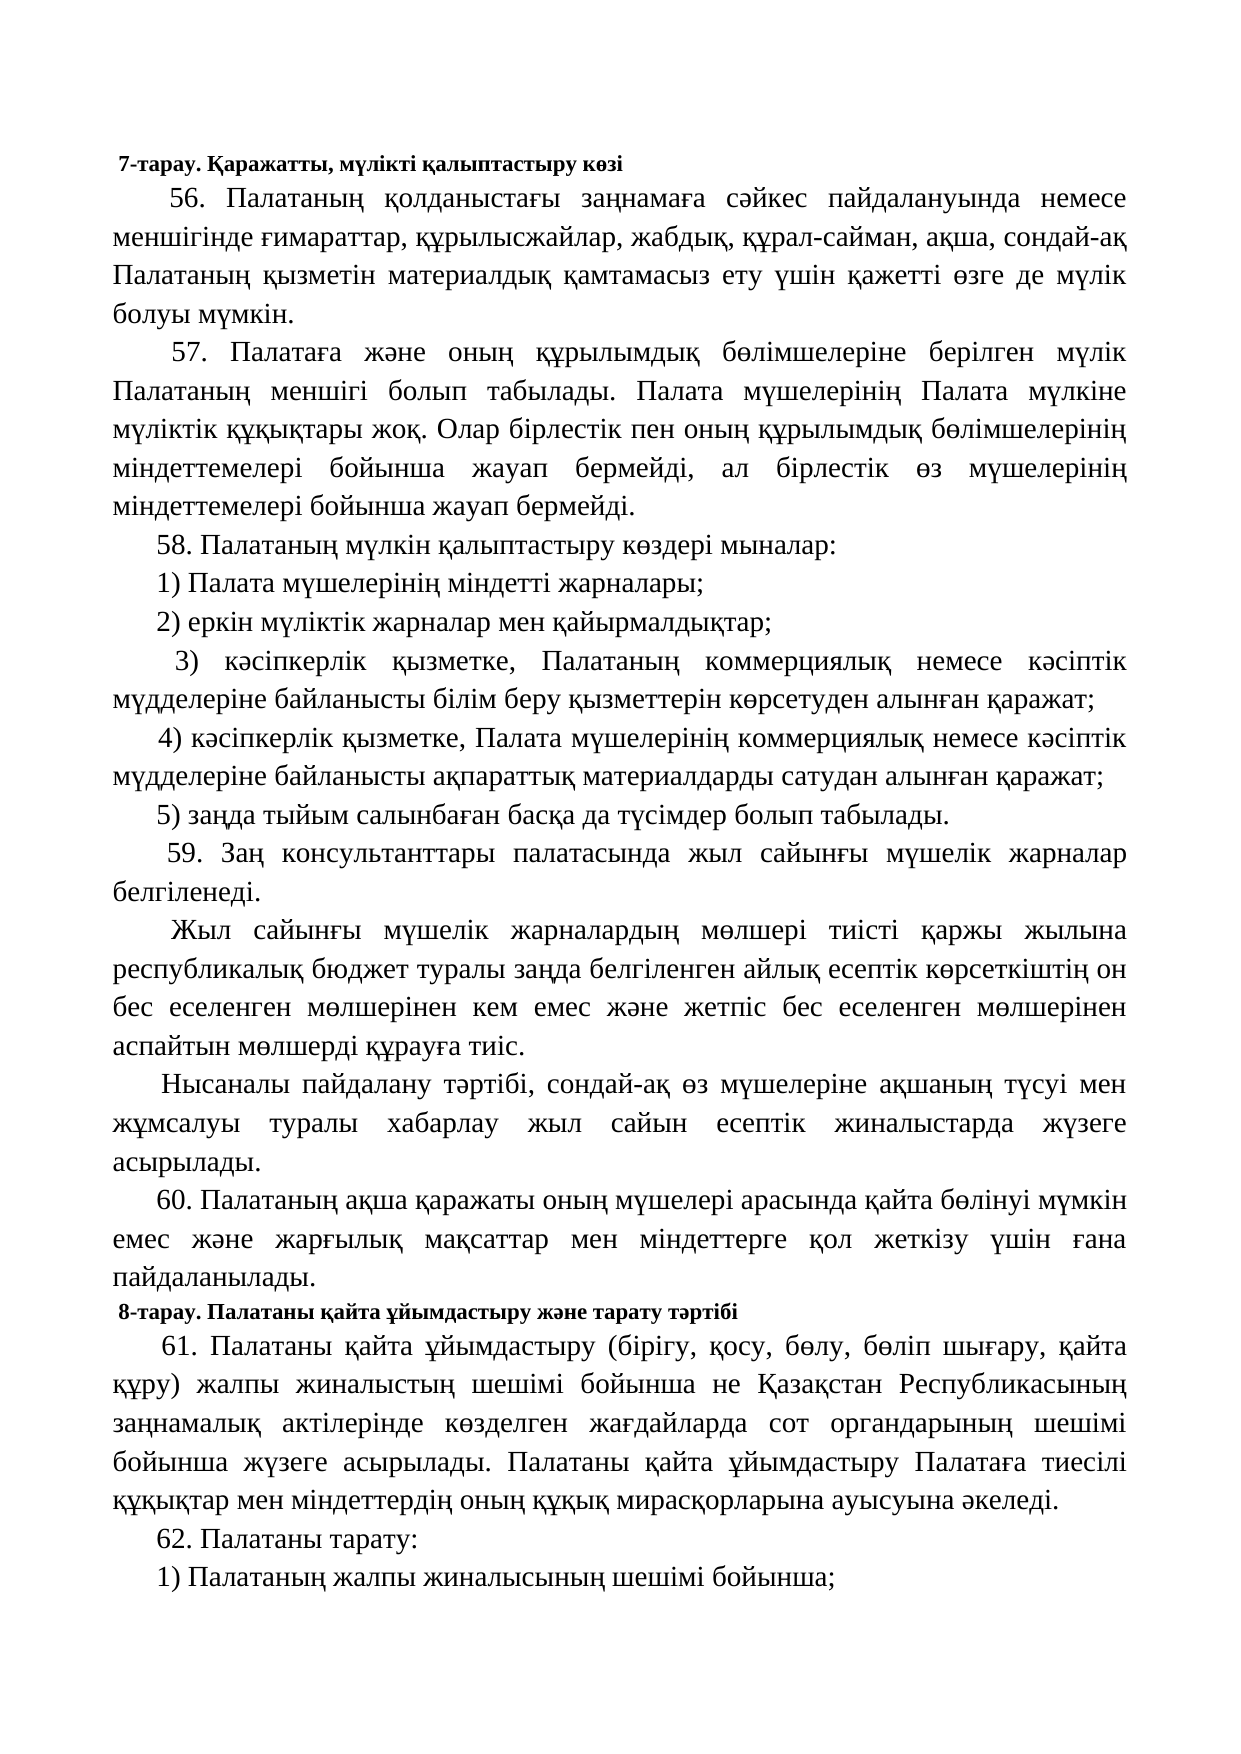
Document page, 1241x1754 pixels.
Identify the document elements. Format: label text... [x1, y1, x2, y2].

text 59. Заң консультанттары палатасында жыл сайынғы мүшелік жарналар белгіленеді. [112, 835, 1128, 907]
text 61. Палатаны қайта ұйымдастыру (бірігу, қосу, бөлу, бөліп шығару, қайта құру) жалпы жиналыстың шешімі бойынша не Қазақстан Республикасының заңнамалық актілерінде көзделген жағдайларда сот органдарының шешімі бойынша жүзеге асырылады. Палатаны қайта ұйымдастыру Палатаға тиесілі құқықтар мен міндеттердің оның құқық мирасқорларына ауысуына әкеледі. [112, 1328, 1128, 1516]
text 3) кәсіпкерлік қызметке, Палатаның коммерциялық немесе кәсіптік мүдделеріне байланысты білім беру қызметтерін көрсетуден алынған қаражат; [112, 643, 1128, 715]
text Нысаналы пайдалану тәртібі, сондай-ақ өз мүшелеріне ақшаның түсуі мен жұмсалуы туралы хабарлау жыл сайын есептік жиналыстарда жүзеге асырылады. [112, 1067, 1128, 1177]
text 57. Палатаға және оның құрылымдық бөлімшелеріне берілген мүлік Палатаның меншігі болып табылады. Палата мүшелерінің Палата мүлкіне мүліктік құқықтары жоқ. Олар бірлестік пен оның құрылымдық бөлімшелерінің міндеттемелері бойынша жауап бермейді, ал бірлестік өз мүшелерінің міндеттемелері бойынша жауап бермейді. [112, 334, 1128, 522]
text 4) кәсіпкерлік қызметке, Палата мүшелерінің коммерциялық немесе кәсіптік мүдделеріне байланысты ақпараттық материалдарды сатудан алынған қаражат; [112, 720, 1128, 792]
text 60. Палатаның ақша қаражаты оның мүшелері арасында қайта бөлінуі мүмкін емес және жарғылық мақсаттар мен міндеттерге қол жеткізу үшін ғана пайдаланылады. [112, 1182, 1128, 1293]
text 58. Палатаның мүлкін қалыптастыру көздері мыналар: [112, 527, 1128, 561]
text 1) Палатаның жалпы жиналысының шешімі бойынша; [112, 1559, 1128, 1593]
text 2) еркін мүліктік жарналар мен қайырмалдықтар; [112, 604, 1128, 638]
text 7-тарау. Қаражатты, мүлікті қалыптастыру көзі [112, 150, 1128, 176]
text 1) Палата мүшелерінің міндетті жарналары; [112, 566, 1128, 599]
text 8-тарау. Палатаны қайта ұйымдастыру және тарату тәртібі [112, 1298, 1128, 1324]
text Жыл сайынғы мүшелік жарналардың мөлшері тиісті қаржы жылына республикалық бюджет туралы заңда белгіленген айлық есептік көрсеткіштің он бес еселенген мөлшерінен кем емес және жетпіс бес еселенген мөлшерінен аспайтын мөлшерді құрауға тиіс. [112, 912, 1128, 1062]
text 62. Палатаны тарату: [112, 1521, 1128, 1554]
text 5) заңда тыйым салынбаған басқа да түсімдер болып табылады. [112, 797, 1128, 830]
text 56. Палатаның қолданыстағы заңнамаға сәйкес пайдалануында немесе меншігінде ғимараттар, құрылысжайлар, жабдық, құрал-сайман, ақша, сондай-ақ Палатаның қызметін материалдық қамтамасыз ету үшін қажетті өзге де мүлік болуы мүмкін. [112, 180, 1128, 329]
